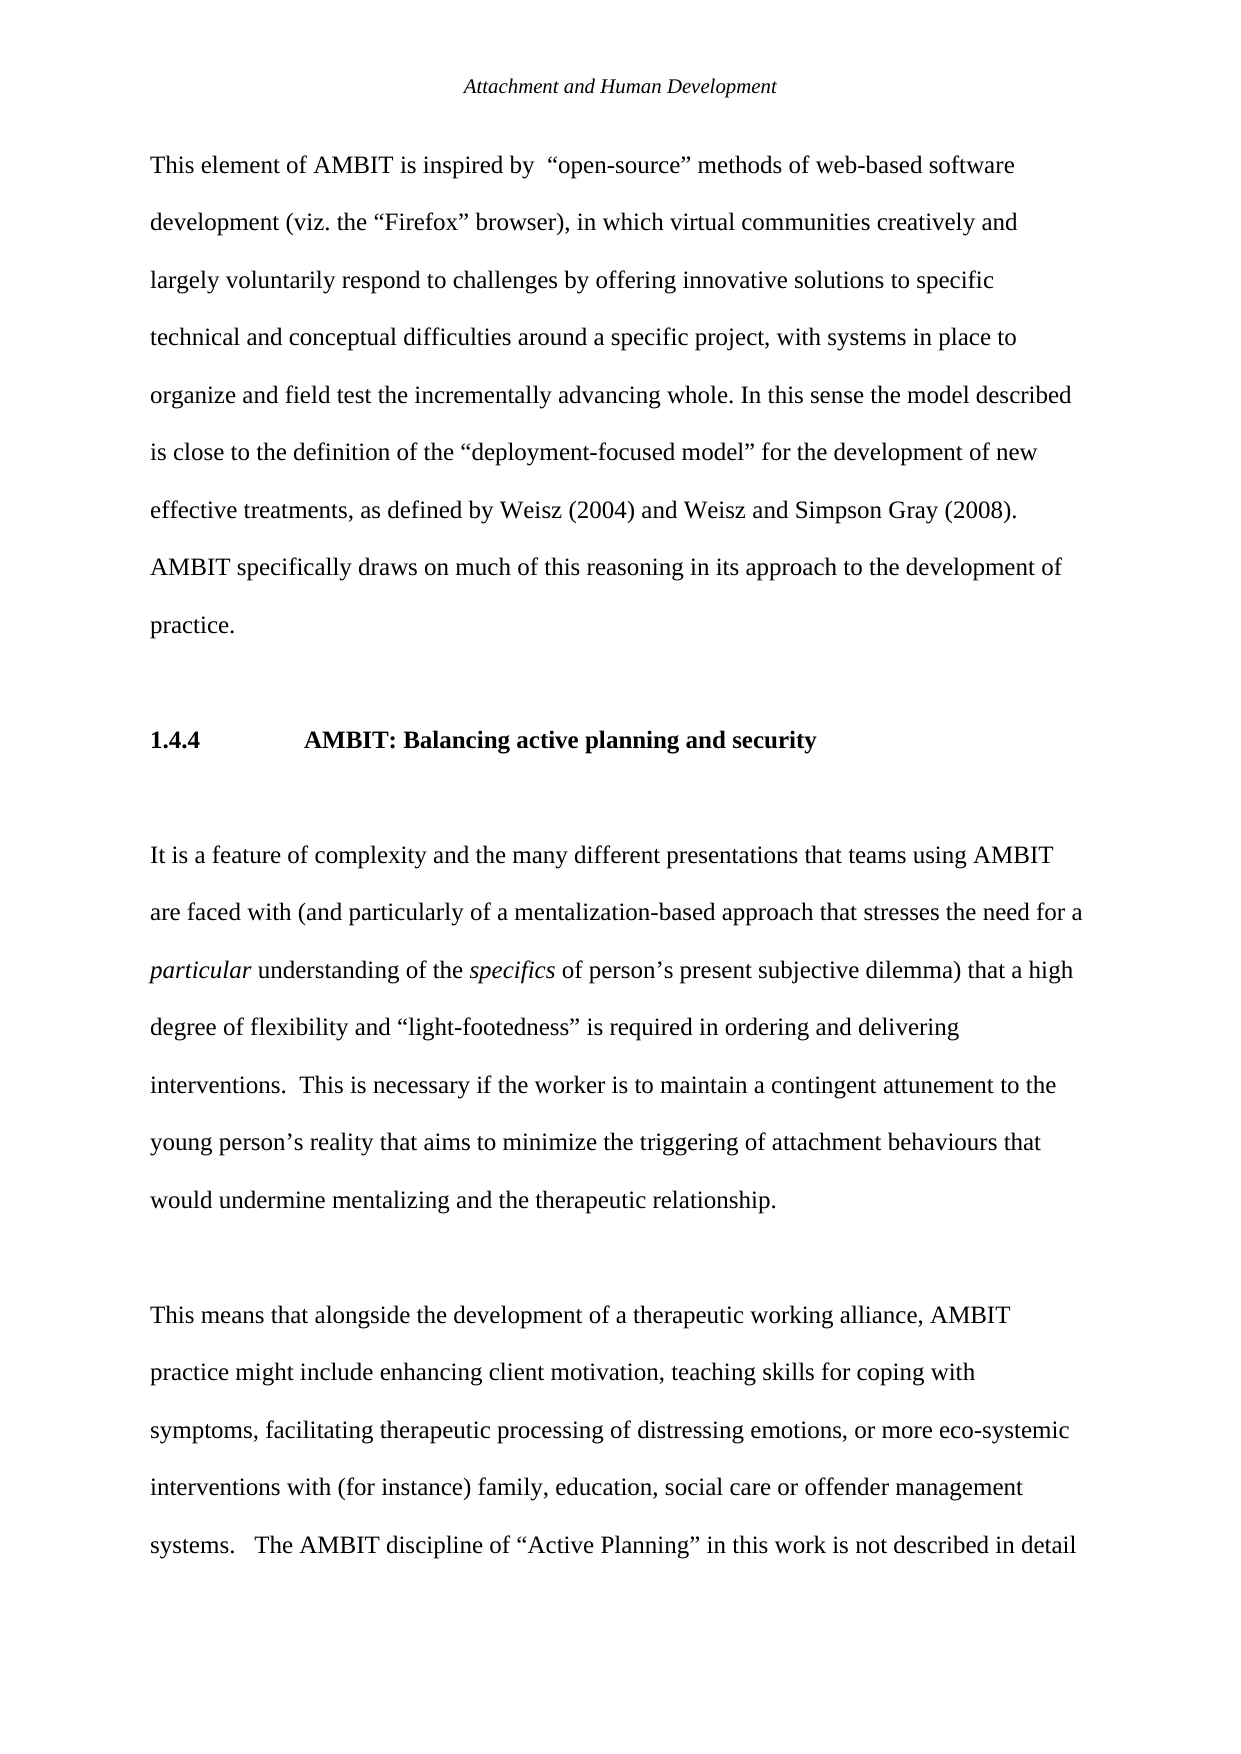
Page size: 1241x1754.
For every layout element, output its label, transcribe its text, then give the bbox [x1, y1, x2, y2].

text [150, 1300, 1090, 1559]
text 1.4.4 AMBIT: Balancing active planning and security [150, 725, 1090, 754]
text This element of AMBIT is inspired by “open-source” methods of web-based software development (viz. the “Firefox” browser), in which virtual communities creatively and largely voluntarily respond to challenges by offering innovative solutions to specific technical and conceptual difficulties around a specific project, with systems in place to organize and field test the incrementally advancing whole. In this sense the model described is close to the definition of the “deployment-focused model” for the development of new effective treatments, as defined by Weisz (2004) and Weisz and Simpson Gray (2008). AMBIT specifically draws on much of this reasoning in its approach to the development of practice. [150, 150, 1090, 639]
text It is a feature of complexity and the many different presentations that teams using AMBIT are faced with (and particularly of a mentalization-based approach that stresses the need for a particular understanding of the specifics of person’s present subjective dilemma) that a high degree of flexibility and “light-footedness” is required in ordering and delivering interventions. This is necessary if the worker is to maintain a contingent attunement to the young person’s reality that aims to minimize the triggering of attachment behaviours that would undermine mentalizing and the therapeutic relationship. [150, 840, 1090, 1214]
